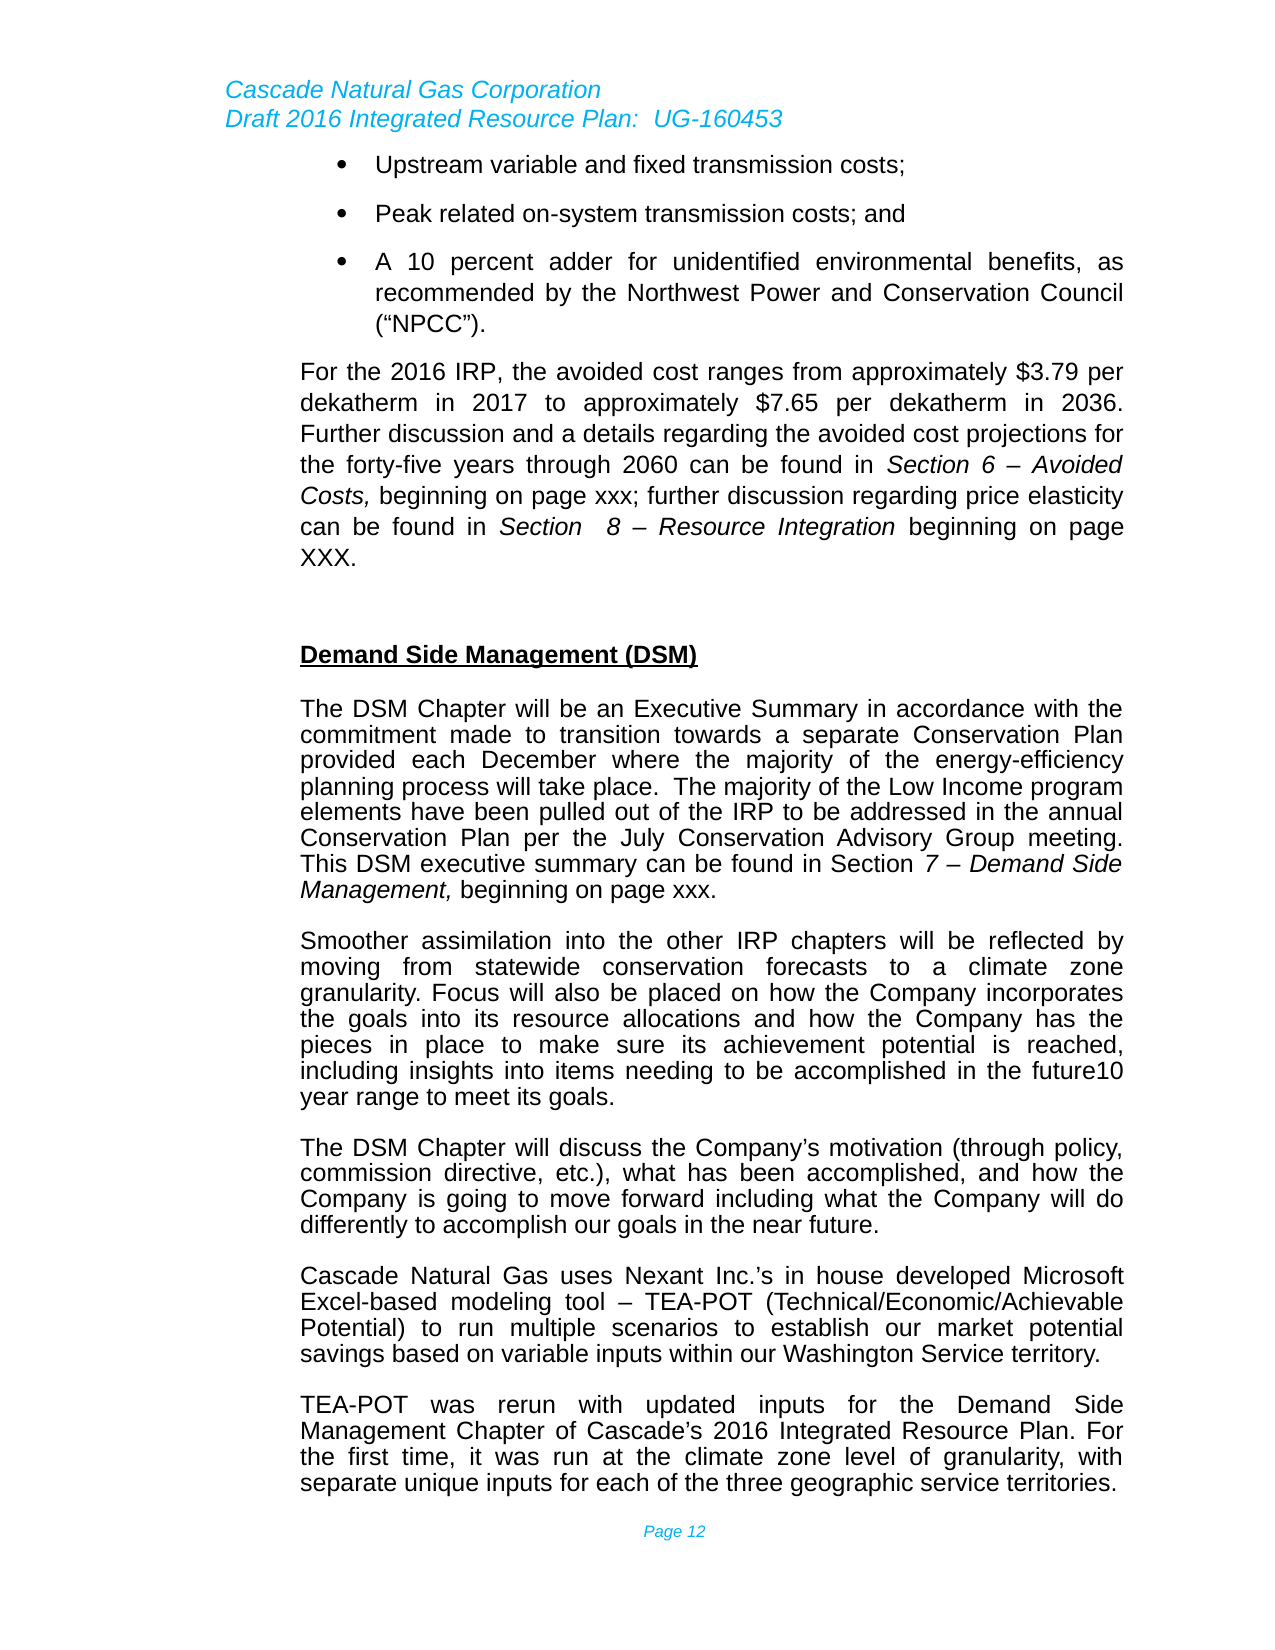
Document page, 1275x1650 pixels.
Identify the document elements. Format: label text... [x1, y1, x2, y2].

list Peak related on‐system transmission costs; and [337, 198, 1125, 228]
text The DSM Chapter will be an Executive Summary in accordance with the commitment made to transition towards a separate Conservation Plan provided each December where the majority of the energy-efficiency planning process will take place. The majority of the Low Income program elements have been pulled out of the IRP to be addressed in the annual Conservation Plan per the July Conservation Advisory Group meeting. This DSM executive summary can be found in Section 7 – Demand Side Management, beginning on page xxx. [300, 697, 1125, 904]
list A 10 percent adder for unidentified environmental benefits, as recommended by the Northwest Power and Conservation Council (“NPCC”). [337, 247, 1125, 338]
text Demand Side Management (DSM) [225, 641, 1125, 669]
text Cascade Natural Gas uses Nexant Inc.’s in house developed Microsoft Excel-based modeling tool – TEA-POT (Technical/Economic/Achievable Potential) to run multiple scenarios to establish our market potential savings based on variable inputs within our Washington Service territory. [300, 1264, 1125, 1368]
text The DSM Chapter will discuss the Company’s motivation (through policy, commission directive, etc.), what has been accomplished, and how the Company is going to move forward including what the Company will do differently to accomplish our goals in the near future. [300, 1135, 1125, 1239]
list Upstream variable and fixed transmission costs; [337, 150, 1125, 179]
text For the 2016 IRP, the avoided cost ranges from approximately $3.79 per dekatherm in 2017 to approximately $7.65 per dekatherm in 2036. Further discussion and a details regarding the avoided cost projections for the forty-five years through 2060 can be found in Section 6 – Avoided Costs, beginning on page xxx; further discussion regarding price elasticity can be found in Section 8 – Resource Integration beginning on page XXX. [300, 357, 1125, 572]
text TEA-POT was rerun with updated inputs for the Demand Side Management Chapter of Cascade’s 2016 Integrated Resource Plan. For the first time, it was run at the climate zone level of granularity, with separate unique inputs for each of the three geographic service territories. [300, 1393, 1125, 1496]
text Smoother assimilation into the other IRP chapters will be reflected by moving from statewide conservation forecasts to a climate zone granularity. Focus will also be placed on how the Company incorporates the goals into its resource allocations and how the Company has the pieces in place to make sure its achievement potential is reached, including insights into items needing to be accomplished in the future10 year range to meet its goals. [300, 929, 1125, 1110]
